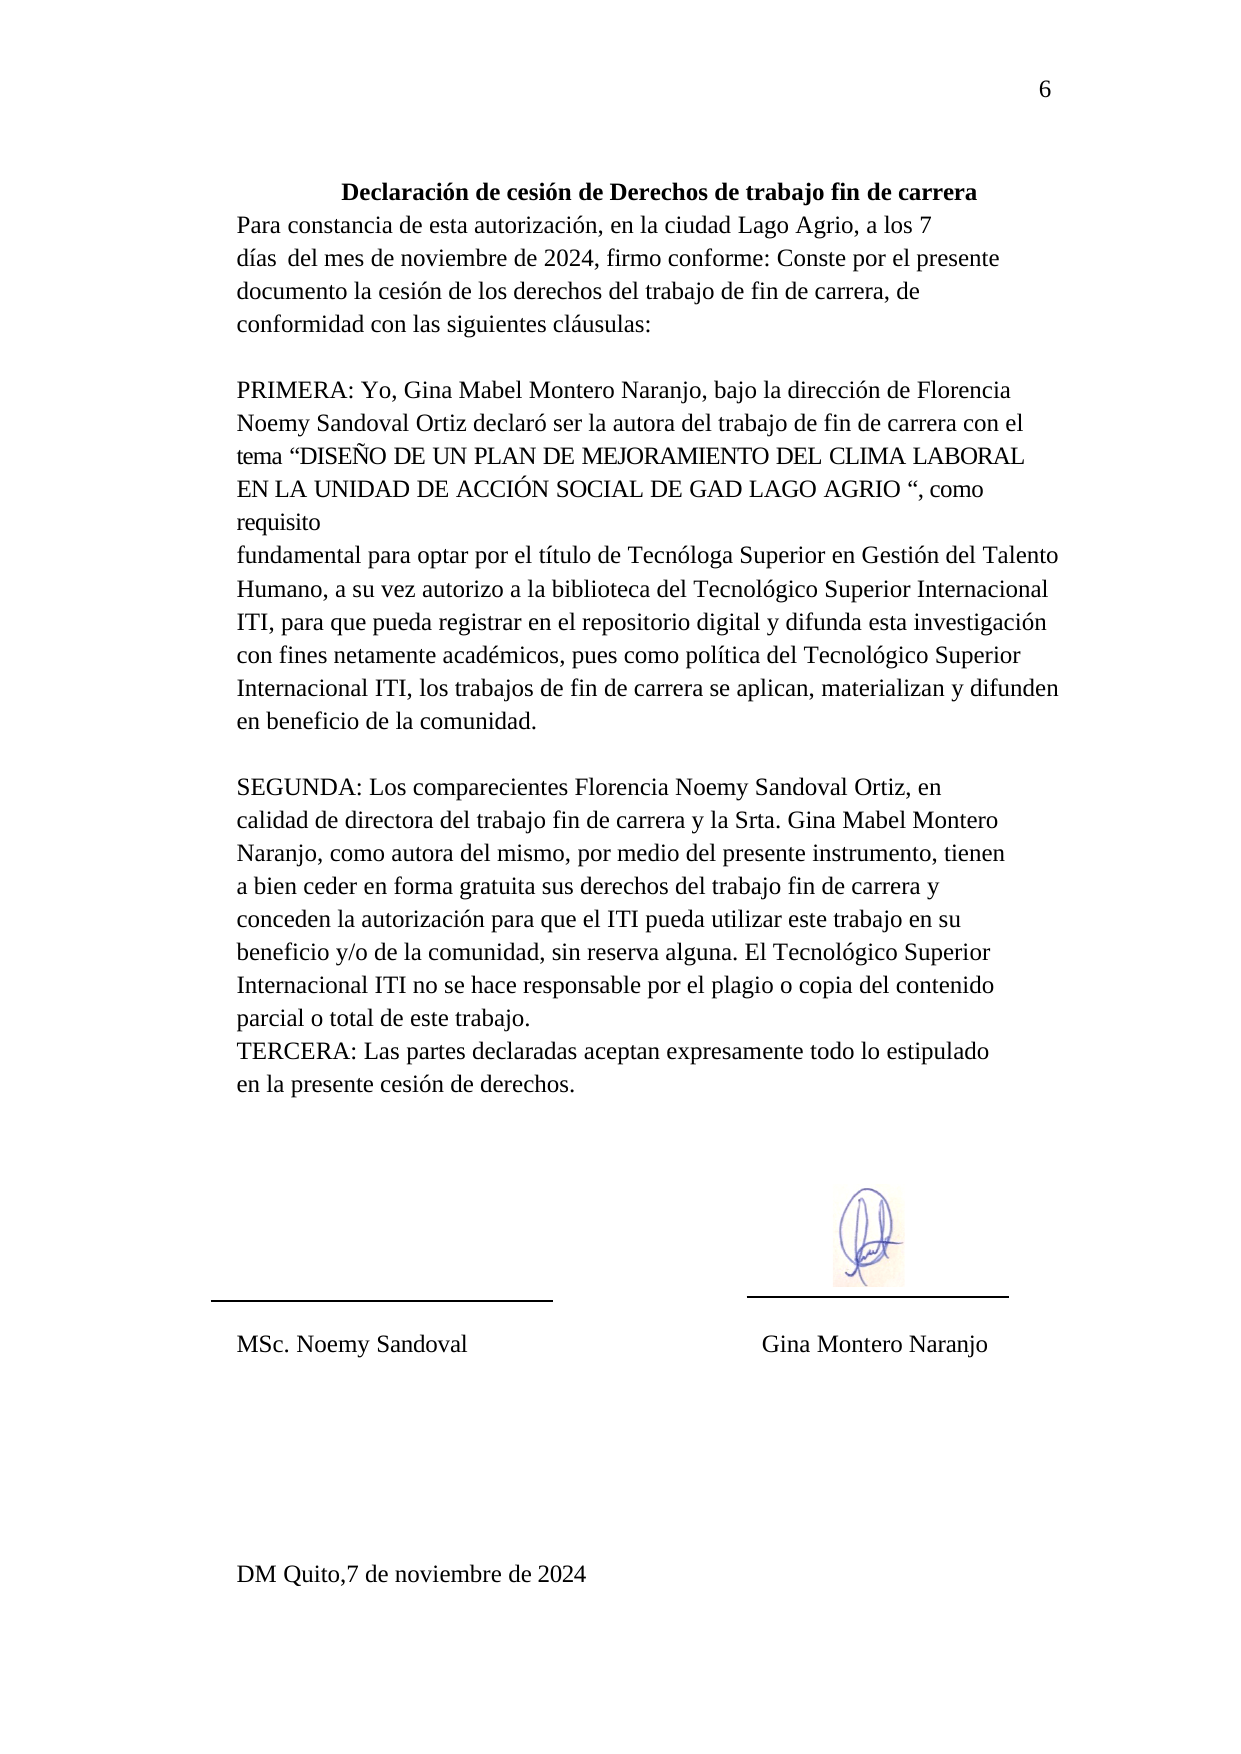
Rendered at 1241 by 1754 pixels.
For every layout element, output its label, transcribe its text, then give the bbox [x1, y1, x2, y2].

text PRIMERA: Yo, Gina Mabel Montero Naranjo, bajo la dirección de Florencia Noemy Sandoval Ortiz declaró ser la autora del trabajo de fin de carrera con el tema “DISEÑO DE UN PLAN DE MEJORAMIENTO DEL CLIMA LABORAL EN LA UNIDAD DE ACCIÓN SOCIAL DE GAD LAGO AGRIO “, como requisito [236, 375, 1046, 536]
text DM Quito,7 de noviembre de 2024 [236, 1559, 1073, 1588]
text días del mes de noviembre de 2024, firmo conforme: Conste por el presente documento la cesión de los derechos del trabajo de fin de carrera, de conformidad con las siguientes cláusulas: [236, 243, 1046, 338]
text Para constancia de esta autorización, en la ciudad Lago Agrio, a los 7 [236, 210, 1073, 239]
text SEGUNDA: Los comparecientes Florencia Noemy Sandoval Ortiz, en calidad de directora del trabajo fin de carrera y la Srta. Gina Mabel Montero Naranjo, como autora del mismo, por medio del presente instrumento, tienen a bien ceder en forma gratuita sus derechos del trabajo fin de carrera y conceden la autorización para que el ITI pueda utilizar este trabajo en su beneficio y/o de la comunidad, sin reserva alguna. El Tecnológico Superior Internacional ITI no se hace responsable por el plagio o copia del contenido parcial o total de este trabajo. [236, 772, 1007, 1032]
text TERCERA: Las partes declaradas aceptan expresamente todo lo estipulado en la presente cesión de derechos. [236, 1036, 1001, 1098]
text fundamental para optar por el título de Tecnóloga Superior en Gestión del Talento Humano, a su vez autorizo a la biblioteca del Tecnológico Superior Internacional ITI, para que pueda registrar en el repositorio digital y difunda esta investigación con fines netamente académicos, pues como política del Tecnológico Superior Internacional ITI, los trabajos de fin de carrera se aplican, materializan y difunden en beneficio de la comunidad. [236, 541, 1073, 734]
subtitle Declaración de cesión de Derechos de trabajo fin de carrera [341, 177, 1073, 206]
picture [832, 1184, 905, 1287]
text MSc. Noemy Sandoval Gina Montero Naranjo [236, 1329, 1073, 1358]
